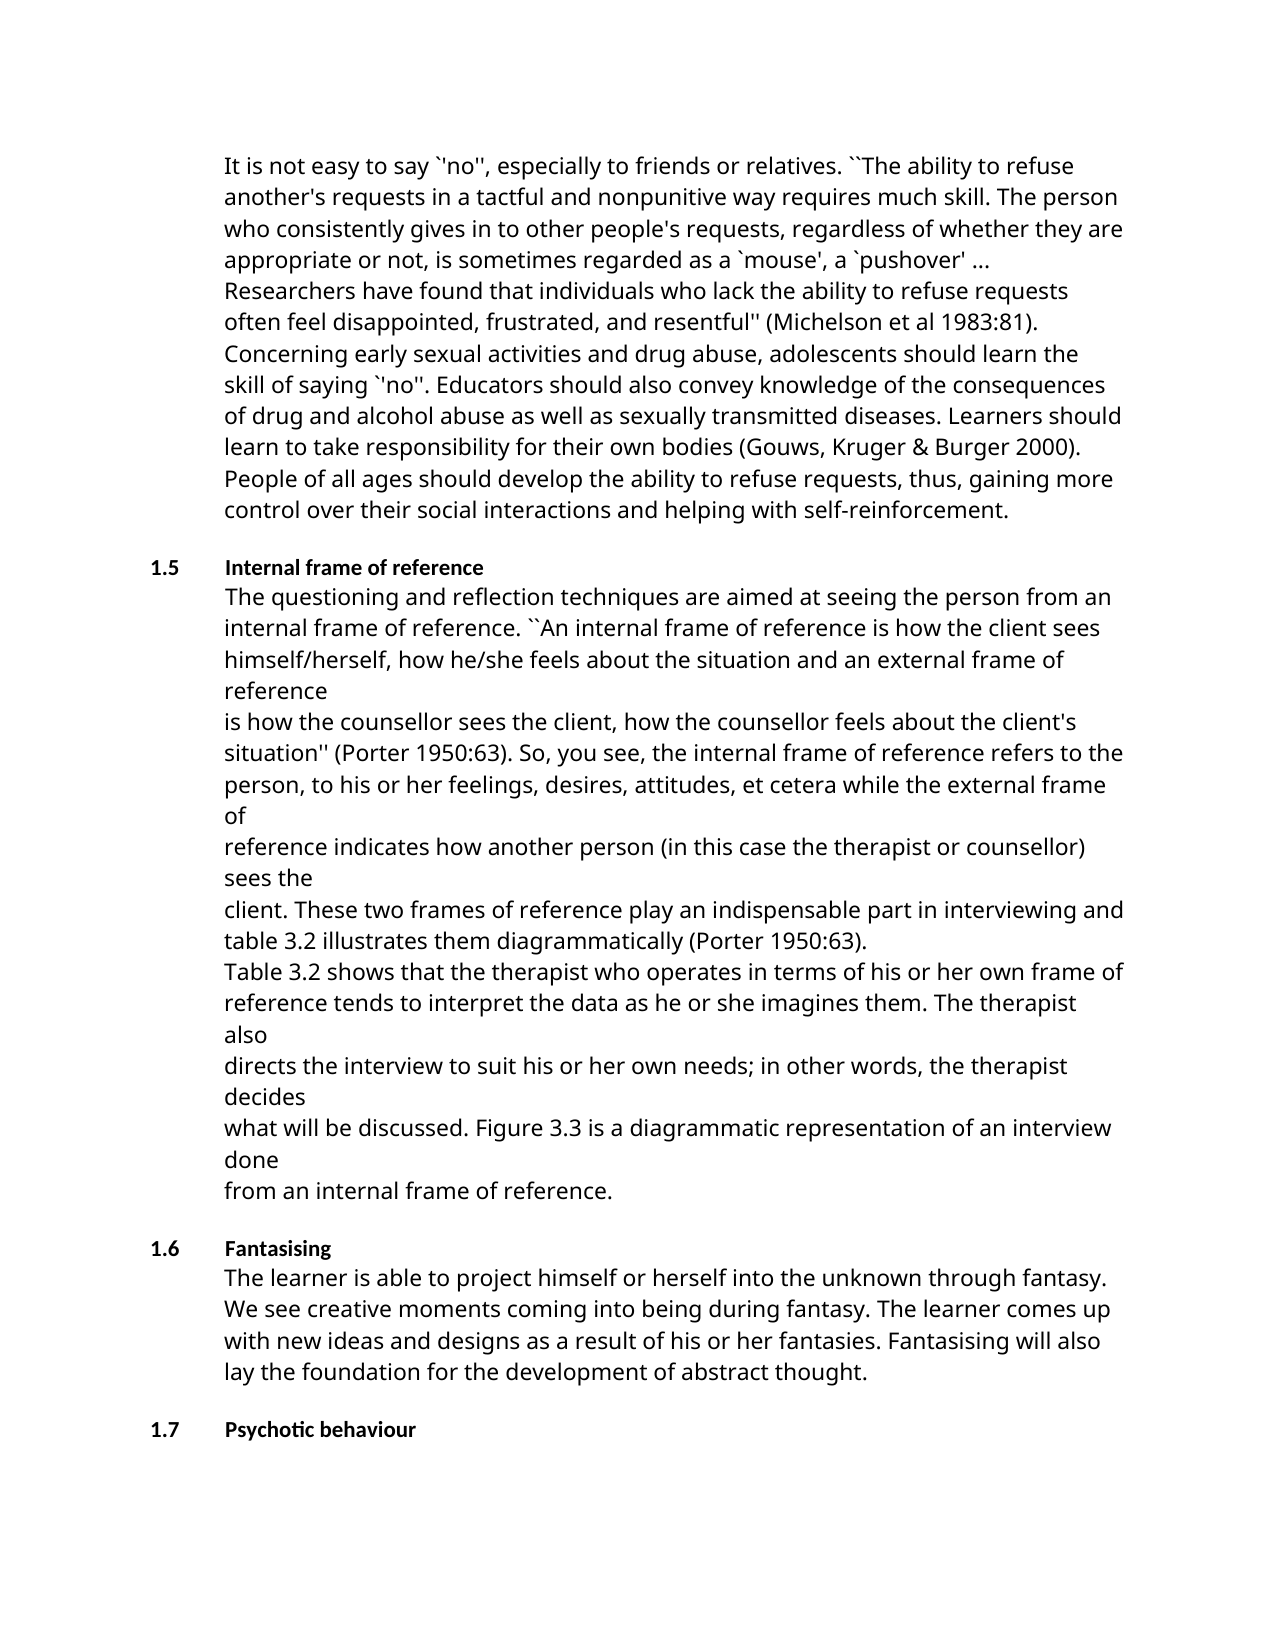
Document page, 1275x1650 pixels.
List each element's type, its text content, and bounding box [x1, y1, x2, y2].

text situation'' (Porter 1950:63). So, you see, the internal frame of reference refers to the [224, 737, 1125, 768]
text Table 3.2 shows that the therapist who operates in terms of his or her own frame of [224, 956, 1125, 987]
text It is not easy to say `'no'', especially to friends or relatives. ``The ability to refuse another's requests in a tactful and nonpunitive way requires much skill. The person who consistently gives in to other people's requests, regardless of whether they are appropriate or not, is sometimes regarded as a `mouse', a `pushover' ... Researchers have found that individuals who lack the ability to refuse requests often feel disappointed, frustrated, and resentful'' (Michelson et al 1983:81). [224, 150, 1125, 337]
text People of all ages should develop the ability to refuse requests, thus, gaining more control over their social interactions and helping with self-reinforcement. [224, 462, 1125, 525]
text client. These two frames of reference play an indispensable part in interviewing and [224, 893, 1125, 925]
text The questioning and reflection techniques are aimed at seeing the person from an [150, 581, 1125, 612]
text internal frame of reference. ``An internal frame of reference is how the client sees [224, 612, 1125, 643]
text what will be discussed. Figure 3.3 is a diagrammatic representation of an interview done [224, 1112, 1125, 1175]
text reference tends to interpret the data as he or she imagines them. The therapist also [224, 987, 1125, 1050]
text 1.5 Internal frame of reference [150, 553, 1125, 581]
text himself/herself, how he/she feels about the situation and an external frame of reference [224, 643, 1125, 706]
text The learner is able to project himself or herself into the unknown through fantasy. We see creative moments coming into being during fantasy. The learner comes up with new ideas and designs as a result of his or her fantasies. Fantasising will also lay the foundation for the development of abstract thought. [150, 1262, 1125, 1387]
text 1.6 Fantasising [150, 1234, 1125, 1262]
text table 3.2 illustrates them diagrammatically (Porter 1950:63). [224, 925, 1125, 956]
text 1.7 Psychotic behaviour [150, 1415, 1125, 1443]
text reference indicates how another person (in this case the therapist or counsellor) sees the [224, 831, 1125, 893]
text person, to his or her feelings, desires, attitudes, et cetera while the external frame of [224, 768, 1125, 831]
text Concerning early sexual activities and drug abuse, adolescents should learn the skill of saying `'no''. Educators should also convey knowledge of the consequences of drug and alcohol abuse as well as sexually transmitted diseases. Learners should learn to take responsibility for their own bodies (Gouws, Kruger & Burger 2000). [224, 337, 1125, 462]
text from an internal frame of reference. [224, 1175, 1125, 1206]
text directs the interview to suit his or her own needs; in other words, the therapist decides [224, 1050, 1125, 1112]
text is how the counsellor sees the client, how the counsellor feels about the client's [224, 706, 1125, 737]
